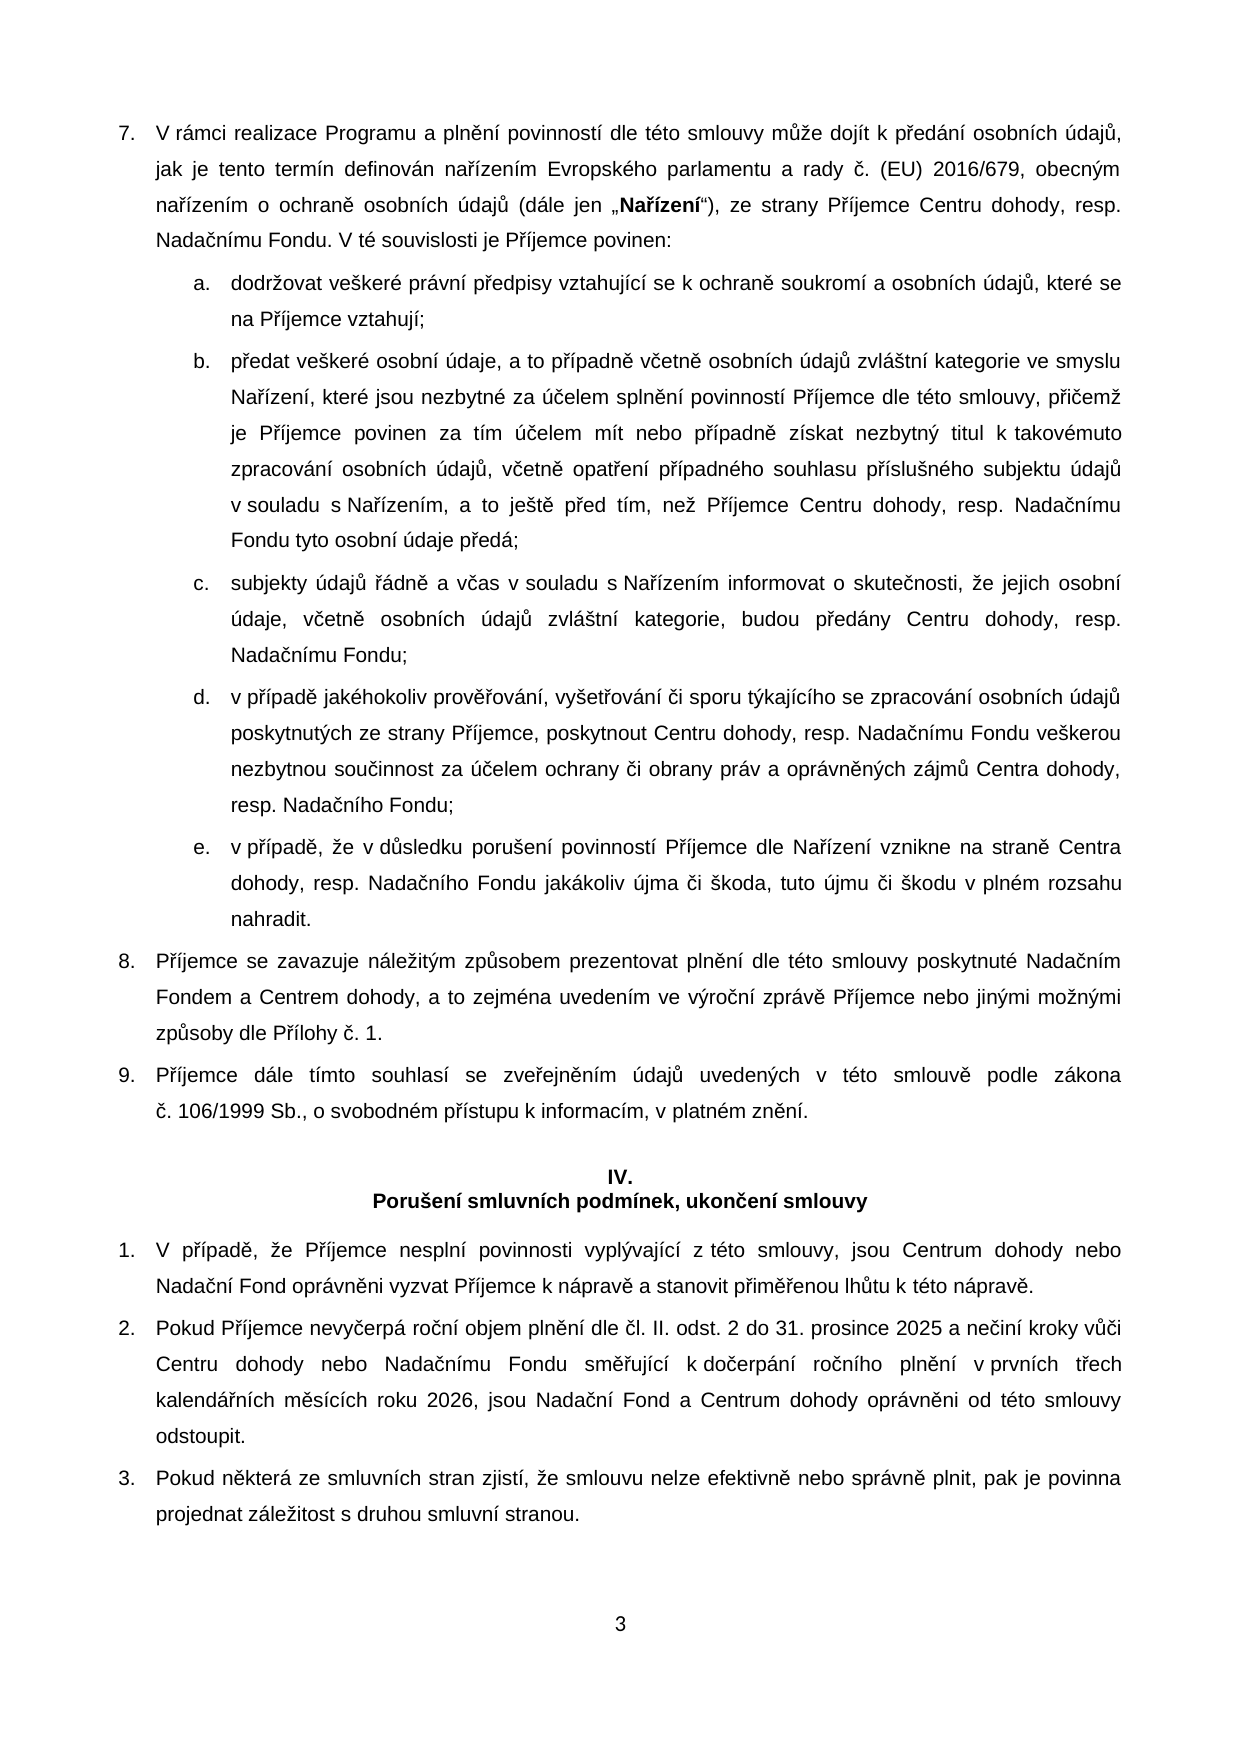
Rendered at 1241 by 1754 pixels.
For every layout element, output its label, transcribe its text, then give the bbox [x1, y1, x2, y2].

list v případě jakéhokoliv prověřování, vyšetřování či sporu týkajícího se zpracování osobních údajů poskytnutých ze strany Příjemce, poskytnout Centru dohody, resp. Nadačnímu Fondu veškerou nezbytnou součinnost za účelem ochrany či obrany práv a oprávněných zájmů Centra dohody, resp. Nadačního Fondu; [193, 684, 1122, 816]
list Příjemce se zavazuje náležitým způsobem prezentovat plnění dle této smlouvy poskytnuté Nadačním Fondem a Centrem dohody, a to zejména uvedením ve výroční zprávě Příjemce nebo jinými možnými způsoby dle Přílohy č. 1. [118, 949, 1122, 1044]
list V případě, že Příjemce nesplní povinnosti vyplývající z této smlouvy, jsou Centrum dohody nebo Nadační Fond oprávněni vyzvat Příjemce k nápravě a stanovit přiměřenou lhůtu k této nápravě. [118, 1238, 1122, 1298]
list V rámci realizace Programu a plnění povinností dle této smlouvy může dojít k předání osobních údajů, jak je tento termín definován nařízením Evropského parlamentu a rady č. (EU) 2016/679, obecným nařízením o ochraně osobních údajů (dále jen „Nařízení“), ze strany Příjemce Centru dohody, resp. Nadačnímu Fondu. V té souvislosti je Příjemce povinen: [118, 121, 1122, 252]
text IV. [118, 1165, 1122, 1189]
list subjekty údajů řádně a včas v souladu s Nařízením informovat o skutečnosti, že jejich osobní údaje, včetně osobních údajů zvláštní kategorie, budou předány Centru dohody, resp. Nadačnímu Fondu; [193, 571, 1122, 666]
list Pokud některá ze smluvních stran zjistí, že smlouvu nelze efektivně nebo správně plnit, pak je povinna projednat záležitost s druhou smluvní stranou. [118, 1466, 1122, 1526]
list v případě, že v důsledku porušení povinností Příjemce dle Nařízení vznikne na straně Centra dohody, resp. Nadačního Fondu jakákoliv újma či škoda, tuto újmu či škodu v plném rozsahu nahradit. [193, 834, 1122, 930]
list dodržovat veškeré právní předpisy vztahující se k ochraně soukromí a osobních údajů, které se na Příjemce vztahují; [193, 271, 1122, 330]
list Příjemce dále tímto souhlasí se zveřejněním údajů uvedených v této smlouvě podle zákona č. 106/1999 Sb., o svobodném přístupu k informacím, v platném znění. [118, 1063, 1122, 1123]
list předat veškeré osobní údaje, a to případně včetně osobních údajů zvláštní kategorie ve smyslu Nařízení, které jsou nezbytné za účelem splnění povinností Příjemce dle této smlouvy, přičemž je Příjemce povinen za tím účelem mít nebo případně získat nezbytný titul k takovémuto zpracování osobních údajů, včetně opatření případného souhlasu příslušného subjektu údajů v souladu s Nařízením, a to ještě před tím, než Příjemce Centru dohody, resp. Nadačnímu Fondu tyto osobní údaje předá; [193, 349, 1122, 552]
list Pokud Příjemce nevyčerpá roční objem plnění dle čl. II. odst. 2 do 31. prosince 2025 a nečiní kroky vůči Centru dohody nebo Nadačnímu Fondu směřující k dočerpání ročního plnění v prvních třech kalendářních měsících roku 2026, jsou Nadační Fond a Centrum dohody oprávněni od této smlouvy odstoupit. [118, 1316, 1122, 1448]
text Porušení smluvních podmínek, ukončení smlouvy [118, 1189, 1122, 1213]
